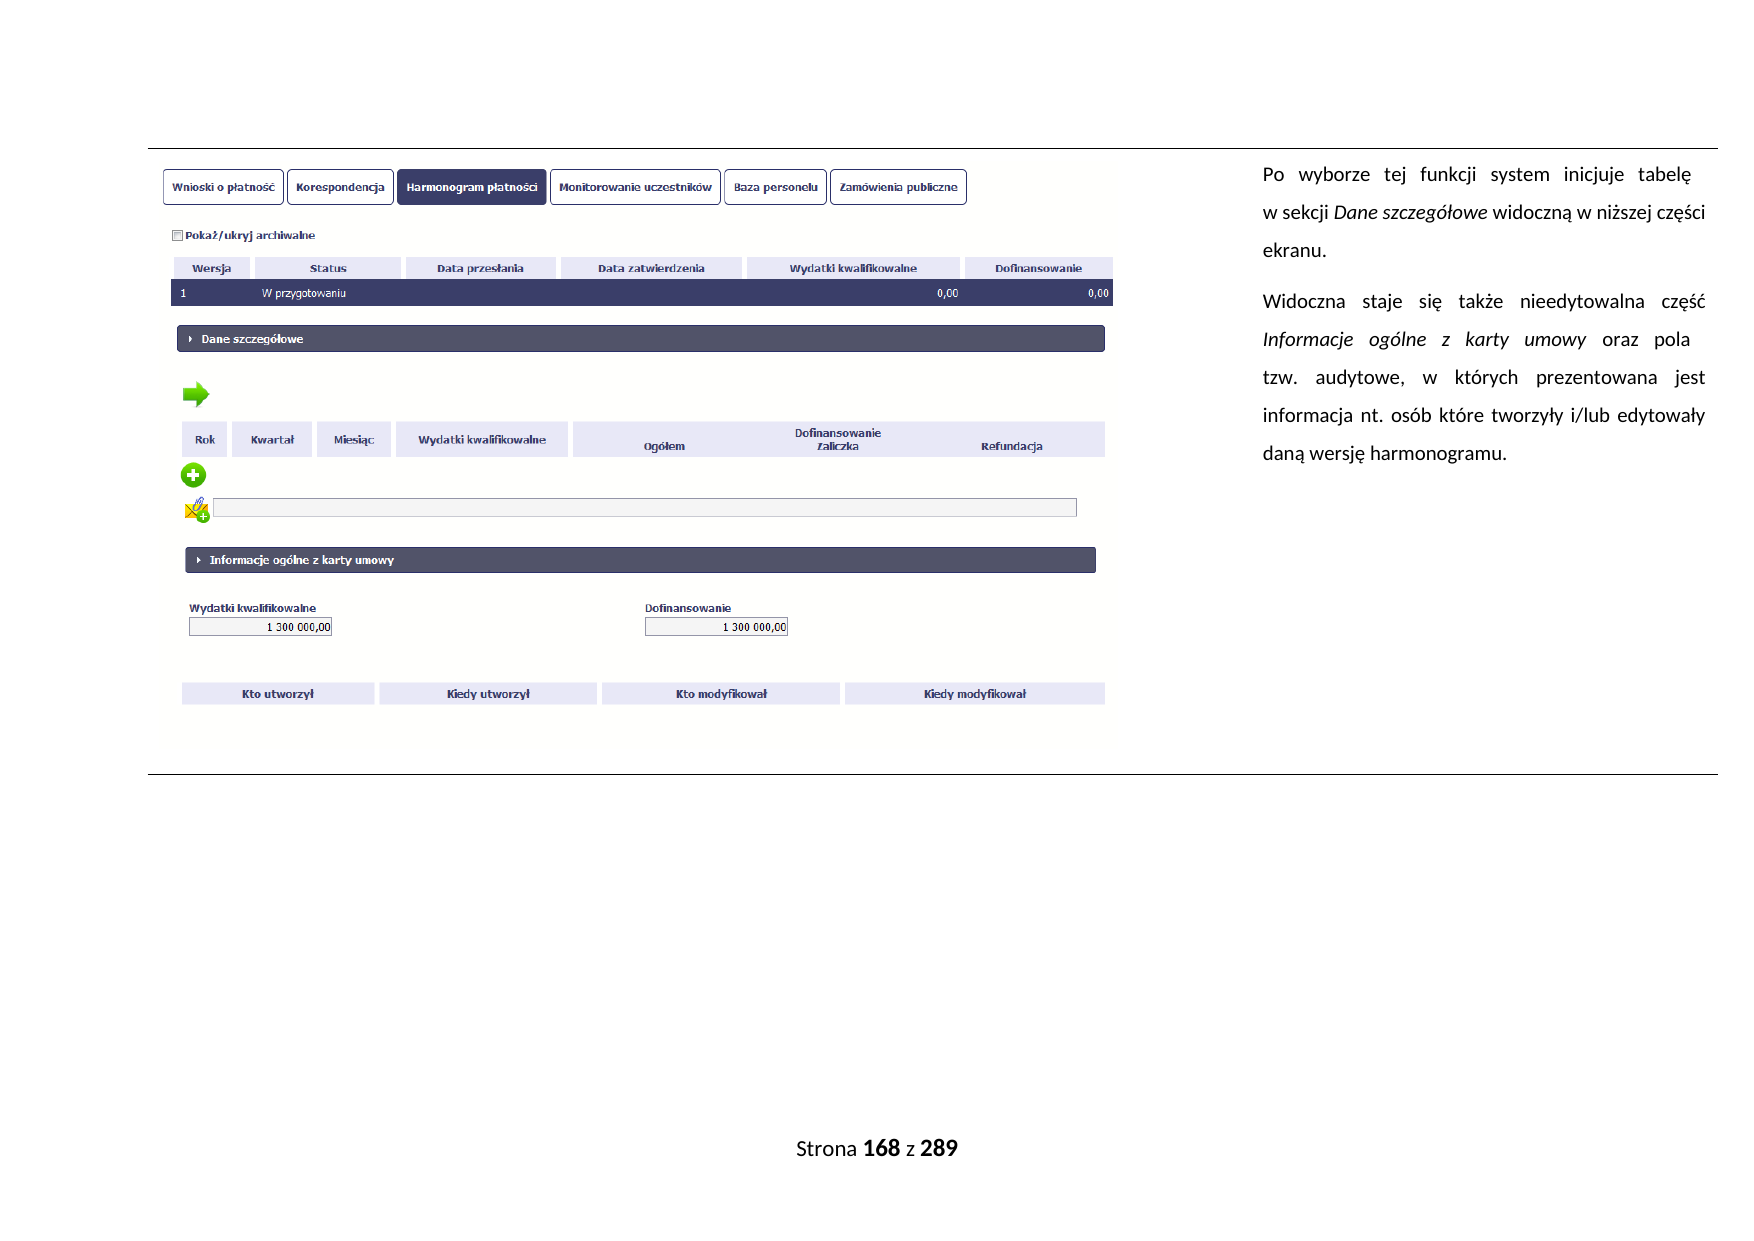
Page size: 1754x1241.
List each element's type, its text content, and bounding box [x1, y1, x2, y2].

table_cell Po wyborze tej funkcji system inicjuje tabelę w sekcji Dane szczegółowe widoczną w niższej części ekranu. Widoczna staje się także nieedytowalna część Informacje ogólne z karty umowy oraz pola tzw. audytowe, w których prezentowana jest informacja nt. osób które tworzyły i/lub edytowały daną wersję harmonogramu. [1251, 149, 1717, 774]
table_cell [148, 149, 1251, 774]
picture [158, 161, 1118, 749]
